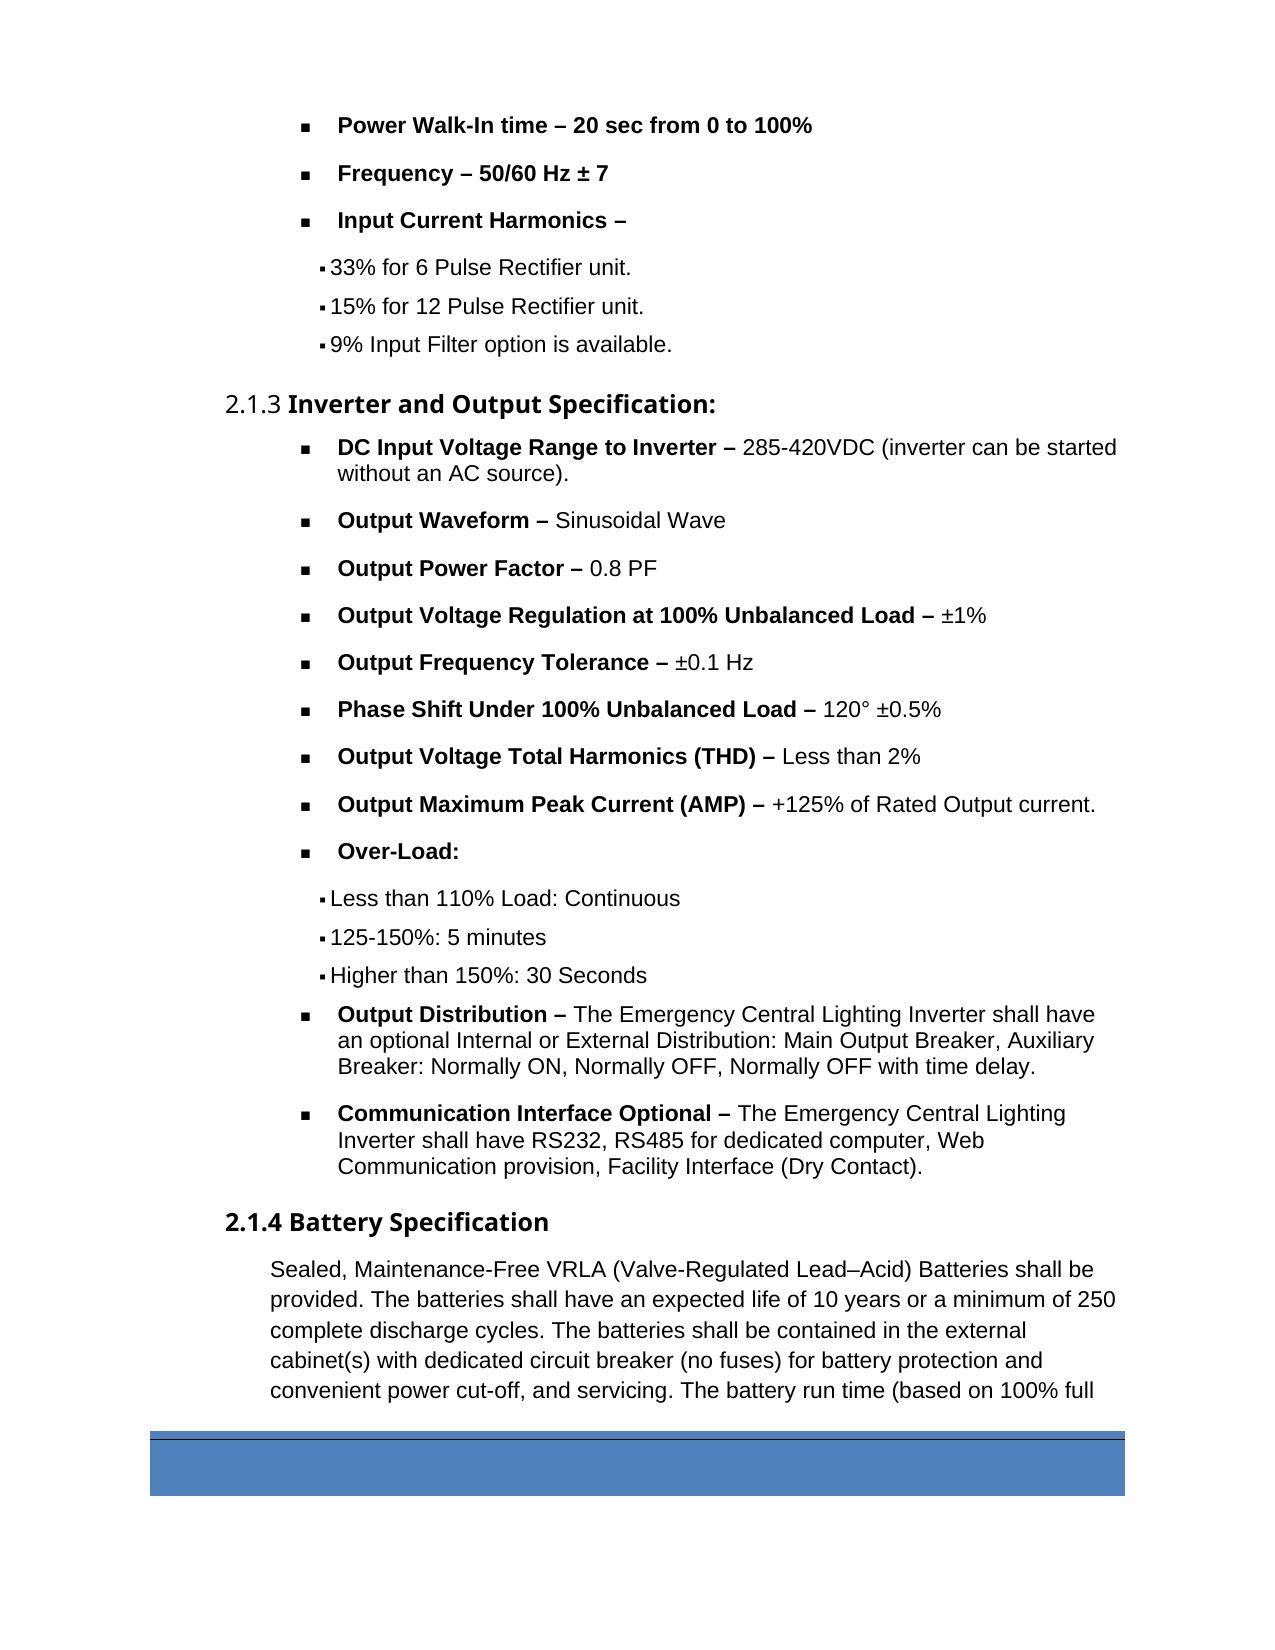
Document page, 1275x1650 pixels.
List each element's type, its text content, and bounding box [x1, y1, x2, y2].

text Less than 110% Load: Continuous [319, 885, 1125, 911]
text Output Distribution – The Emergency Central Lighting Inverter shall have an optional Internal or External Distribution: Main Output Breaker, Auxiliary Breaker: Normally ON, Normally OFF, Normally OFF with time delay. [300, 1001, 1125, 1079]
text DC Input Voltage Range to Inverter – 285-420VDC (inverter can be started without an AC source). [300, 434, 1125, 487]
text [270, 1256, 1125, 1403]
text Power Walk-In time – 20 sec from 0 to 100% [300, 112, 1125, 139]
subtitle Inverter and Output Specification: [225, 386, 1125, 420]
text Output Maximum Peak Current (AMP) – +125% of Rated Output current. [300, 791, 1125, 817]
text Output Voltage Total Harmonics (THD) – Less than 2% [300, 743, 1125, 770]
text 15% for 12 Pulse Rectifier unit. [319, 293, 1125, 319]
text 9% Input Filter option is available. [319, 331, 1125, 357]
text Output Power Factor – 0.8 PF [300, 554, 1125, 581]
text Output Waveform – Sinusoidal Wave [300, 507, 1125, 534]
subtitle Battery Specification [225, 1204, 1125, 1238]
text Communication Interface Optional – The Emergency Central Lighting Inverter shall have RS232, RS485 for dedicated computer, Web Communication provision, Facility Interface (Dry Contact). [300, 1100, 1125, 1179]
text Higher than 150%: 30 Seconds [319, 962, 1125, 988]
text Frequency – 50/60 Hz ± 7 [300, 160, 1125, 186]
text 33% for 6 Pulse Rectifier unit. [319, 254, 1125, 280]
text Phase Shift Under 100% Unbalanced Load – 120° ±0.5% [300, 696, 1125, 722]
text Input Current Harmonics – [300, 207, 1125, 233]
text Over-Load: [300, 838, 1125, 864]
text 125-150%: 5 minutes [319, 923, 1125, 950]
text Output Frequency Tolerance – ±0.1 Hz [300, 649, 1125, 675]
text Output Voltage Regulation at 100% Unbalanced Load – ±1% [300, 602, 1125, 628]
